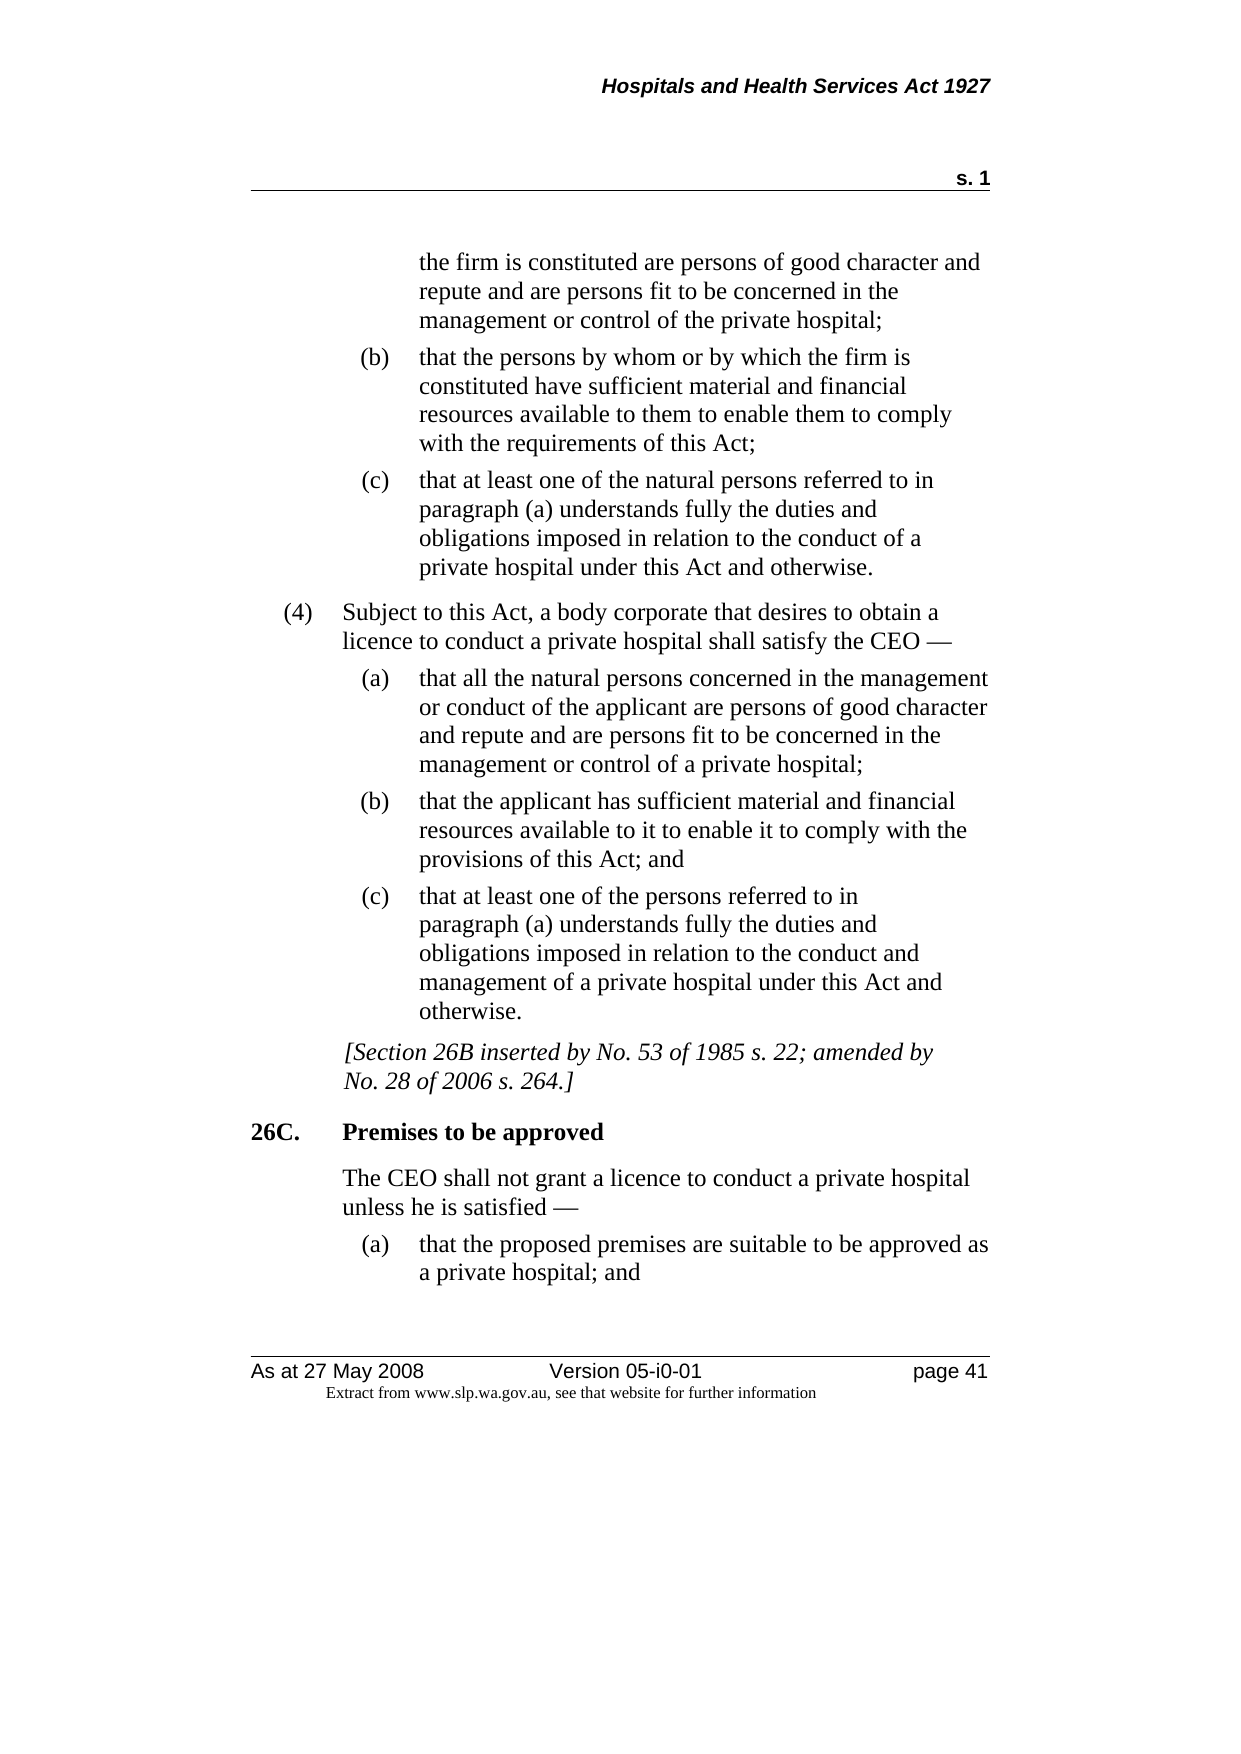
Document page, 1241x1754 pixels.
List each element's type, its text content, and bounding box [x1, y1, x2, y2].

text (c) that at least one of the persons referred to in paragraph (a) understands fully the duties and obligations imposed in relation to the conduct and management of a private hospital under this Act and otherwise. [251, 881, 990, 1024]
text The CEO shall not grant a licence to conduct a private hospital unless he is satisfied — [251, 1163, 990, 1220]
text (c) that at least one of the natural persons referred to in paragraph (a) understands fully the duties and obligations imposed in relation to the conduct of a private hospital under this Act and otherwise. [251, 465, 990, 580]
text (4) Subject to this Act, a body corporate that desires to obtain a licence to conduct a private hospital shall satisfy the CEO — [251, 597, 990, 654]
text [251, 247, 990, 334]
text (b) that the persons by whom or by which the firm is constituted have sufficient material and financial resources available to them to enable them to comply with the requirements of this Act; [251, 342, 990, 457]
subtitle 26C. Premises to be approved [251, 1117, 990, 1146]
text (a) that all the natural persons concerned in the management or conduct of the applicant are persons of good character and repute and are persons fit to be concerned in the management or control of a private hospital; [251, 663, 990, 778]
text (a) that the proposed premises are suitable to be approved as a private hospital; and [251, 1229, 990, 1286]
text (b) that the applicant has sufficient material and financial resources available to it to enable it to comply with the provisions of this Act; and [251, 786, 990, 872]
text [Section 26B inserted by No. 53 of 1985 s. 22; amended by No. 28 of 2006 s. 264.] [251, 1037, 990, 1094]
